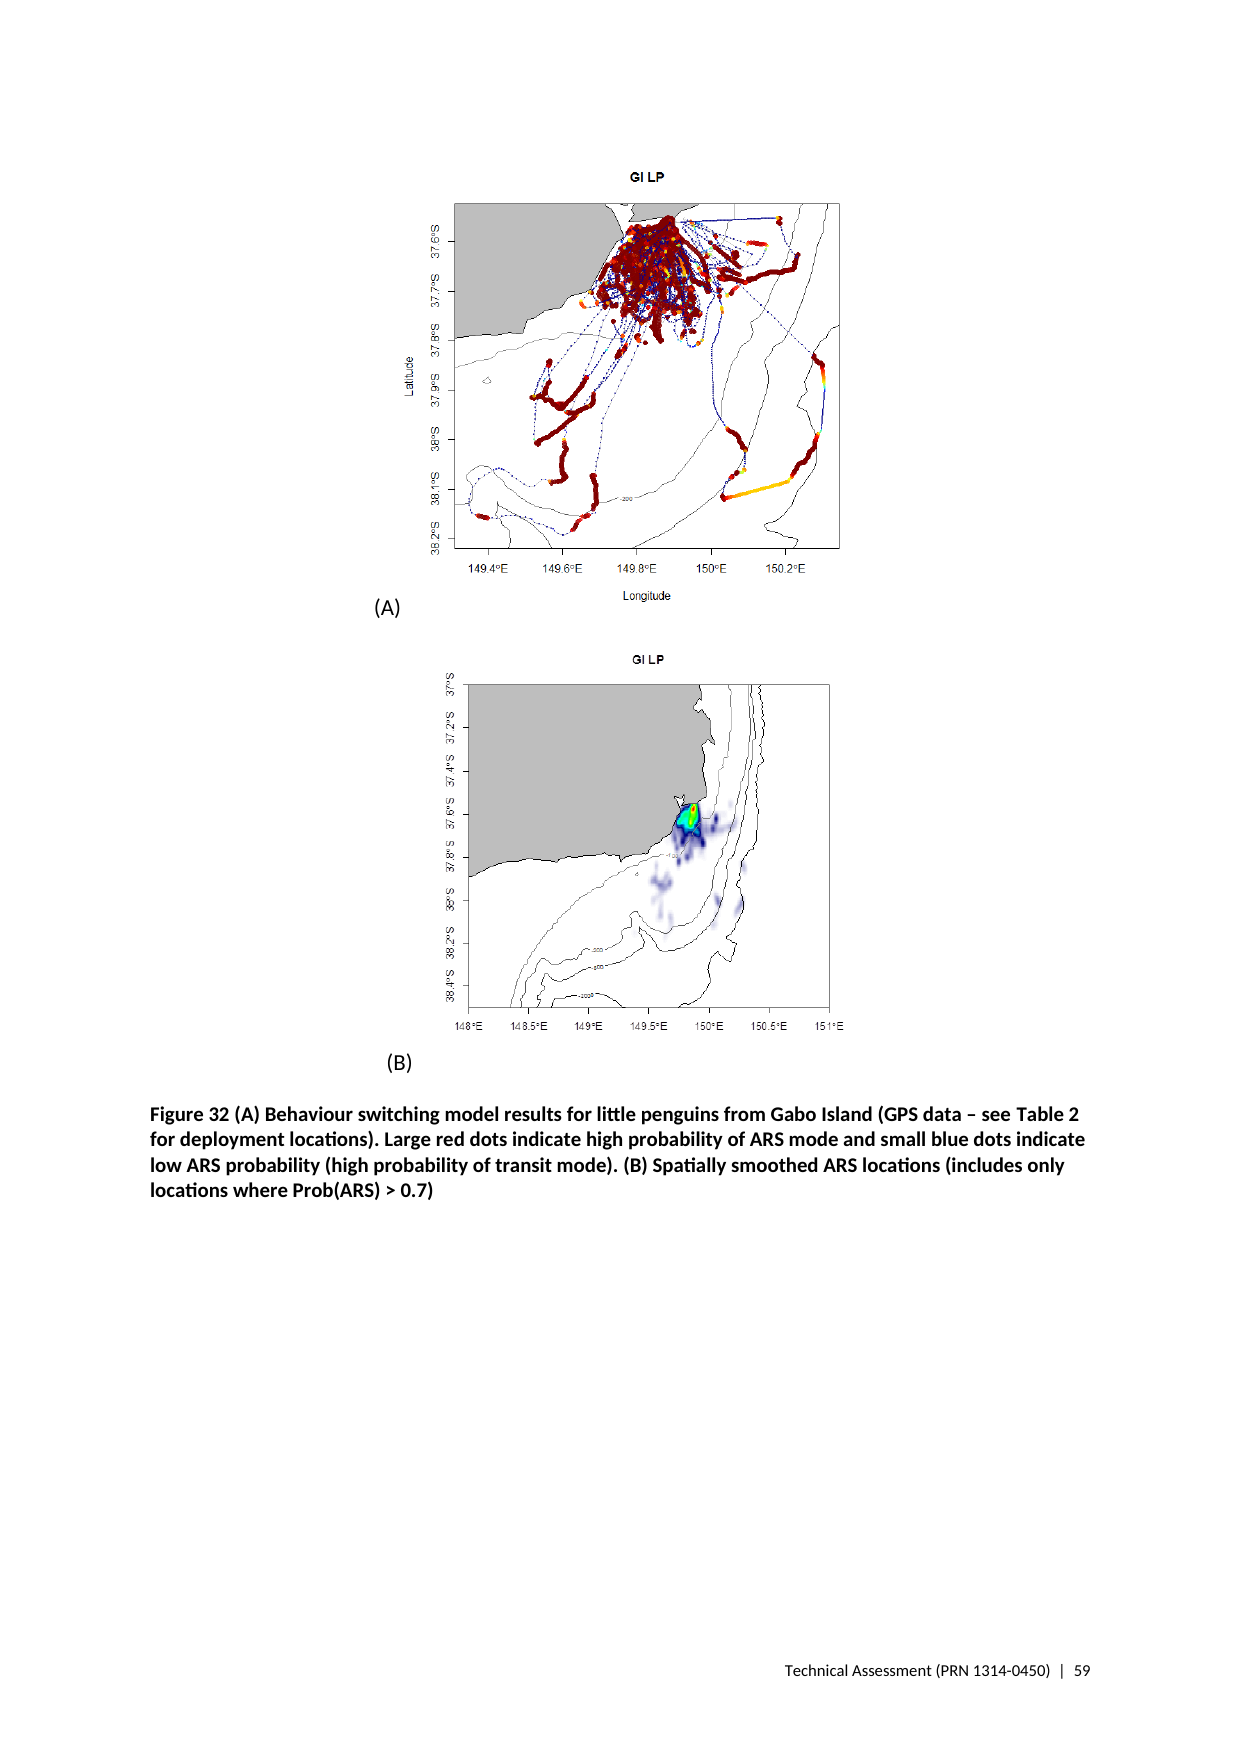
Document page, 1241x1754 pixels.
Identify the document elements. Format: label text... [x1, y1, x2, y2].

picture [400, 150, 867, 616]
text Figure 32 (A) Behaviour switching model results for little penguins from Gabo Island (GPS data – see Table 2 for deployment locations). Large red dots indicate high probability of ARS mode and small blue dots indicate low ARS probability (high probability of transit mode). (B) Spatially smoothed ARS locations (includes only locations where Prob(ARS) > 0.7) [150, 1101, 1090, 1203]
picture [417, 633, 854, 1071]
